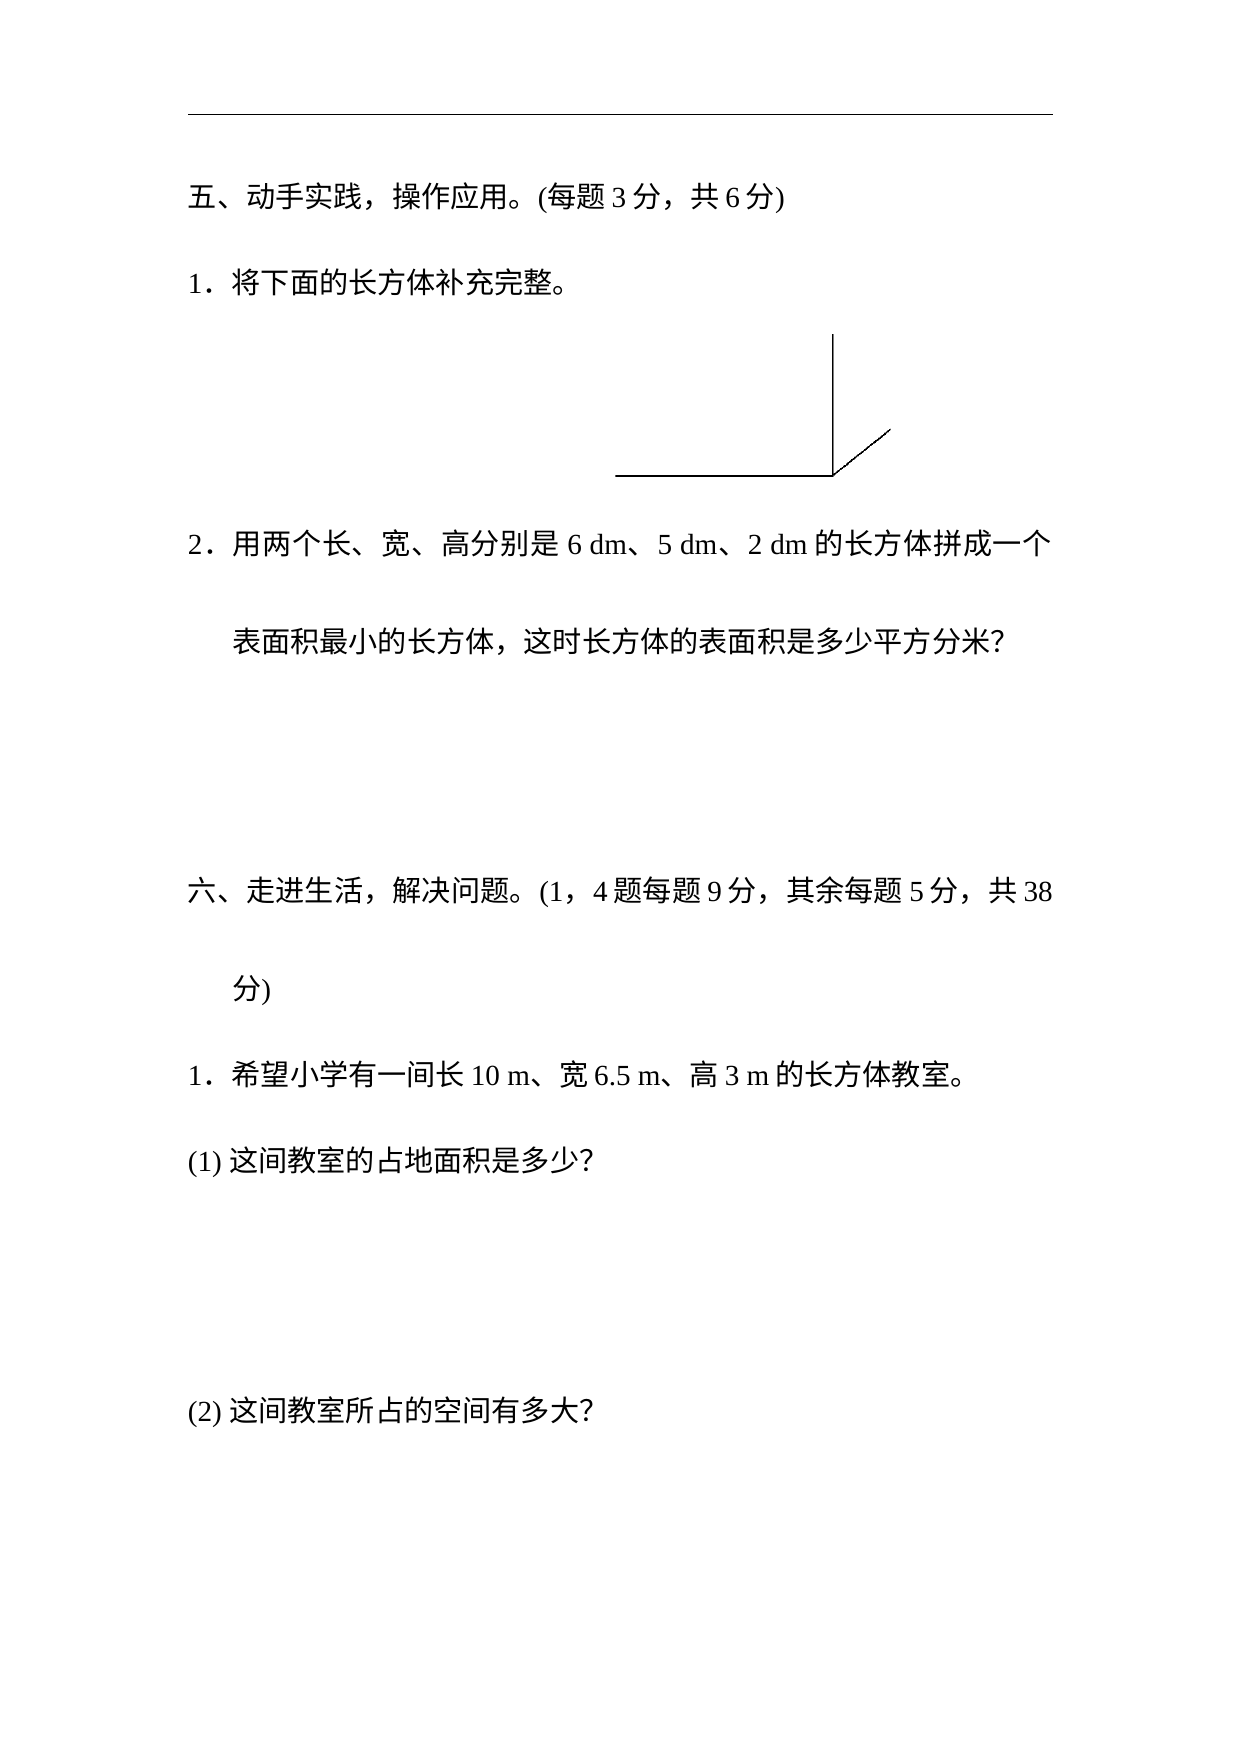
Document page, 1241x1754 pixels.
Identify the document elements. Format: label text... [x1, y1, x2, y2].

text 五、动手实践，操作应用。(每题3分，共6分) [188, 162, 1053, 227]
picture [615, 334, 891, 478]
text 1．希望小学有一间长10 m、宽6.5 m、高3 m的长方体教室。 [188, 1040, 1053, 1105]
text (2) 这间教室所占的空间有多大？ [188, 1376, 1053, 1441]
text 2．用两个长、宽、高分别是6 dm、5 dm、2 dm的长方体拼成一个表面积最小的长方体，这时长方体的表面积是多少平方分米？ [188, 509, 1053, 672]
text 六、走进生活，解决问题。(1，4题每题9分，其余每题5分，共38分) [188, 857, 1053, 1019]
text 1．将下面的长方体补充完整。 [188, 248, 1053, 313]
text (1) 这间教室的占地面积是多少？ [188, 1126, 1053, 1191]
